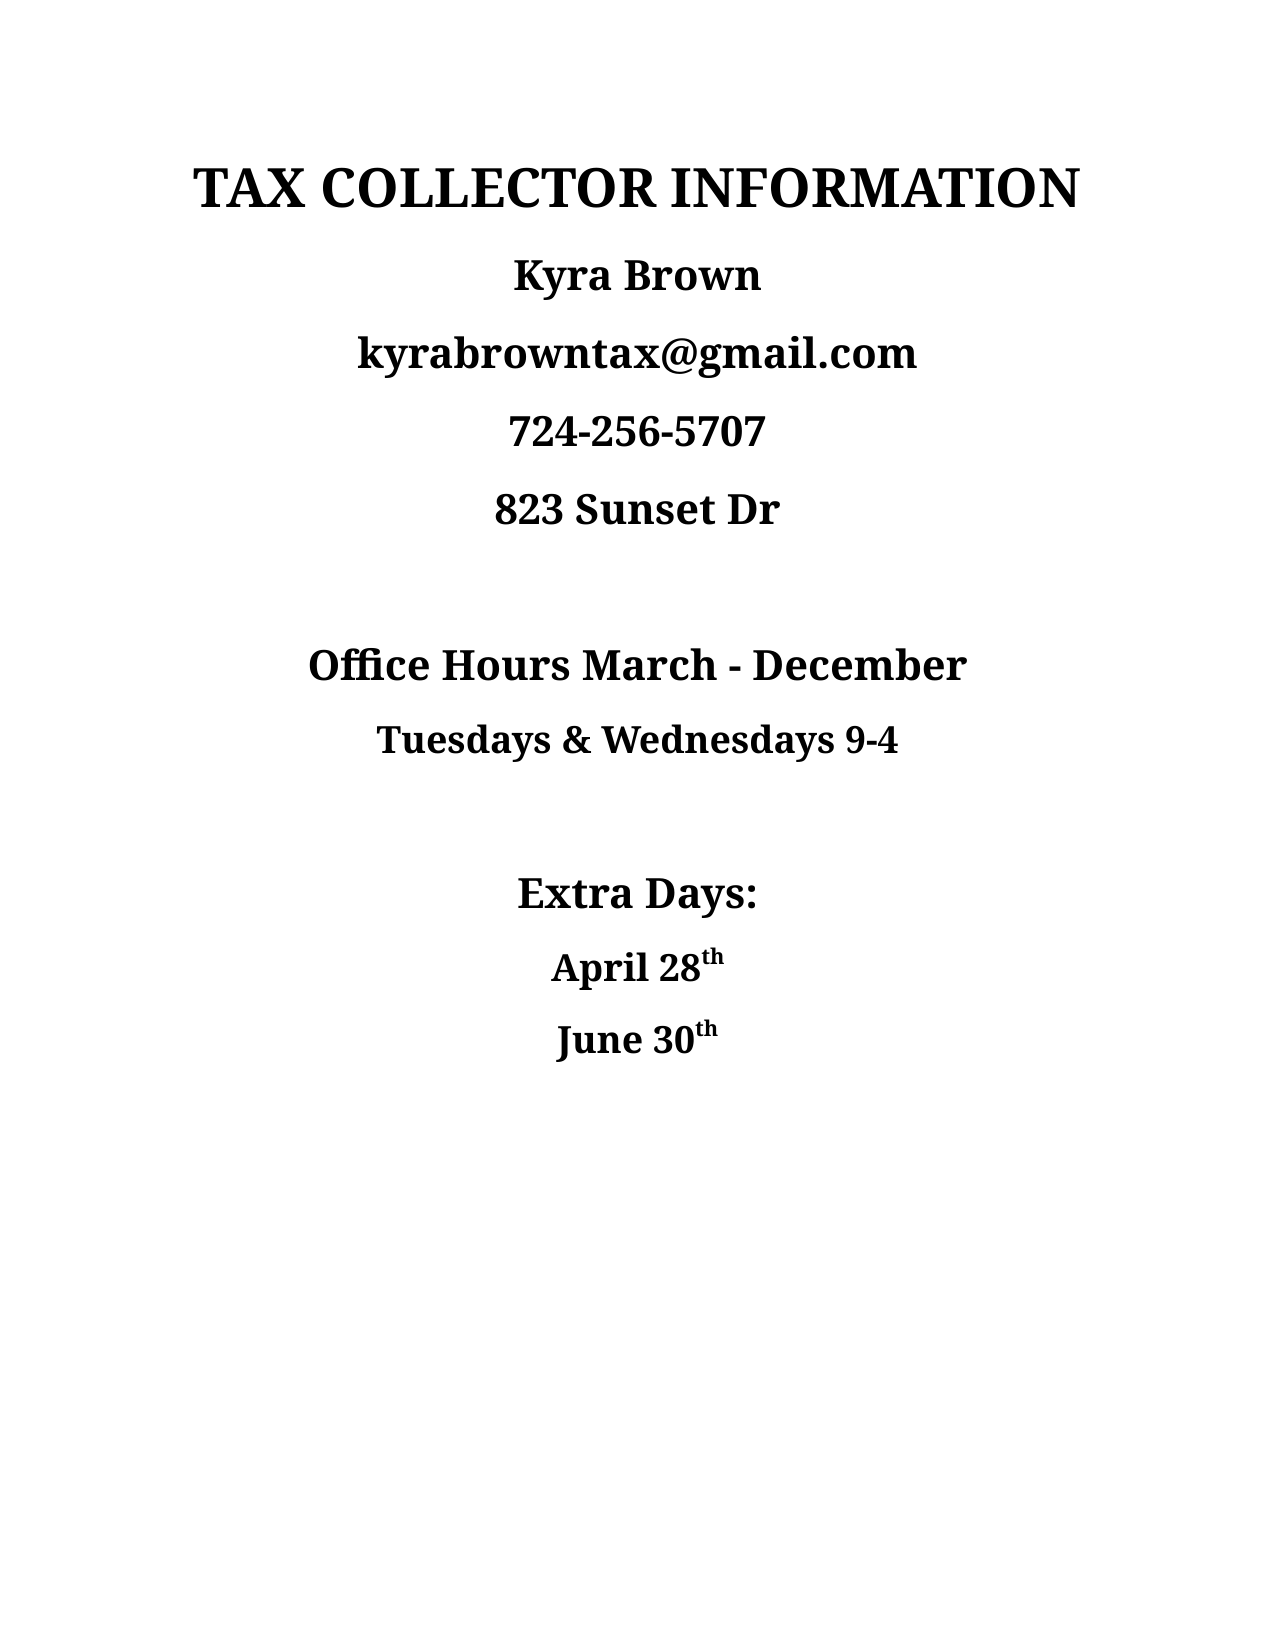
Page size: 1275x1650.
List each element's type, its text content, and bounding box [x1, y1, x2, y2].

text Kyra Brown [150, 246, 1125, 303]
text June 30th [150, 1013, 1125, 1064]
text kyrabrowntax@gmail.com [150, 324, 1125, 381]
text Office Hours March - December [150, 636, 1125, 693]
text Tuesdays & Wednesdays 9-4 [150, 714, 1125, 765]
text Extra Days: [150, 863, 1125, 920]
text 823 Sunset Dr [150, 480, 1125, 537]
text TAX COLLECTOR INFORMATION [150, 150, 1125, 224]
text 724-256-5707 [150, 402, 1125, 459]
text April 28th [150, 941, 1125, 992]
